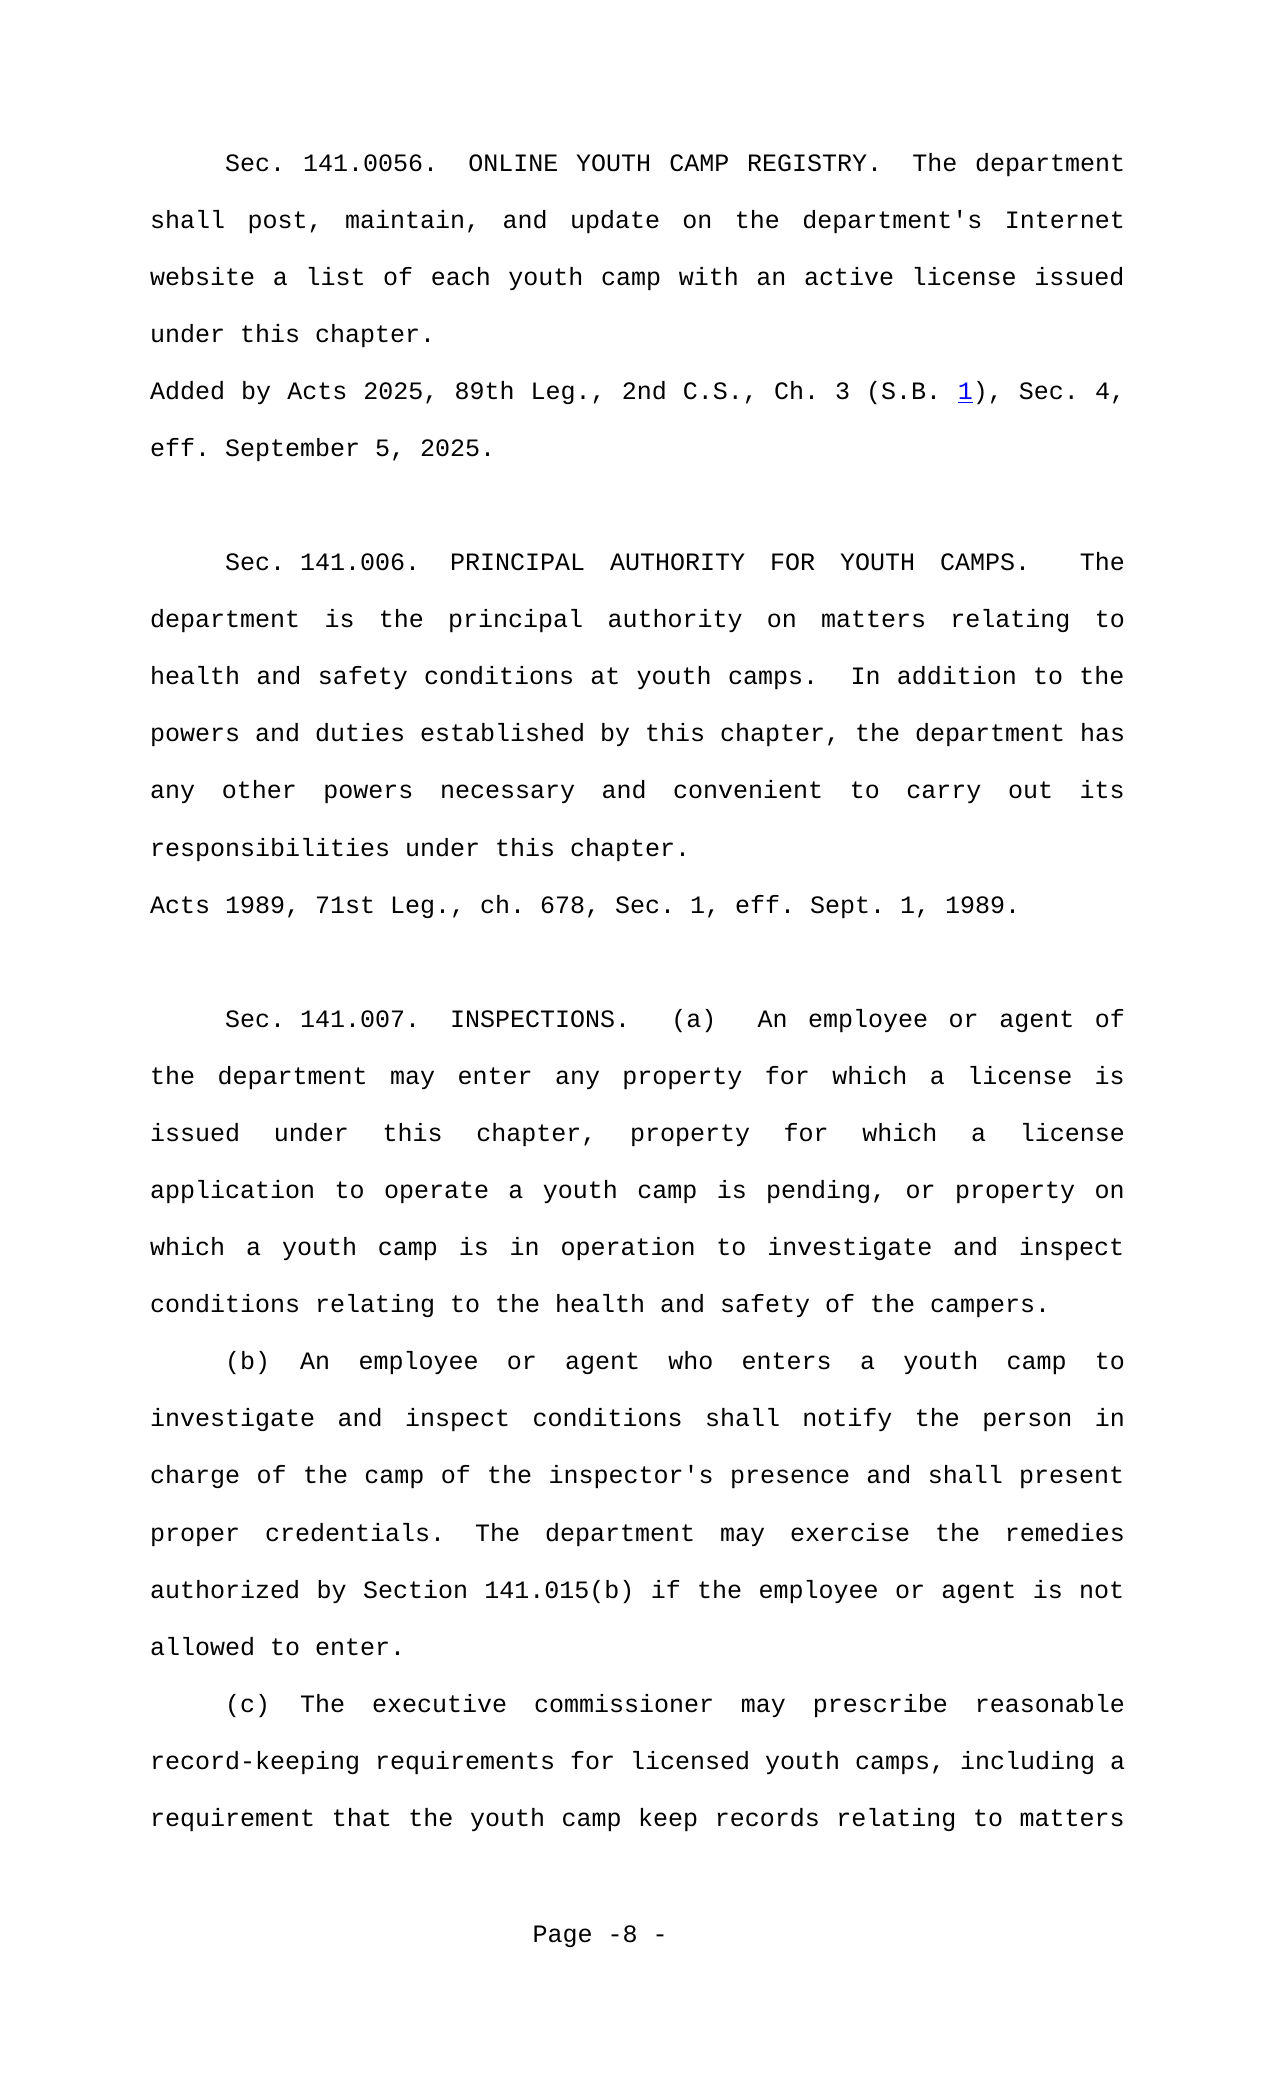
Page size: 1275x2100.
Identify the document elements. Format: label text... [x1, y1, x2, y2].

text Sec. 141.007. INSPECTIONS. (a) An employee or agent of the department may enter any property for which a license is issued under this chapter, property for which a license application to operate a youth camp is pending, or property on which a youth camp is in operation to investigate and inspect conditions relating to the health and safety of the campers. [150, 1006, 1125, 1320]
text Added by Acts 2025, 89th Leg., 2nd C.S., Ch. 3 (S.B. 1), Sec. 4, eff. September 5, 2025. [150, 378, 1125, 464]
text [150, 1691, 1125, 1834]
text Acts 1989, 71st Leg., ch. 678, Sec. 1, eff. Sept. 1, 1989. [150, 892, 1125, 921]
text Sec. 141.0056. ONLINE YOUTH CAMP REGISTRY. The department shall post, maintain, and update on the department's Internet website a list of each youth camp with an active license issued under this chapter. [150, 150, 1125, 350]
text (b) An employee or agent who enters a youth camp to investigate and inspect conditions shall notify the person in charge of the camp of the inspector's presence and shall present proper credentials. The department may exercise the remedies authorized by Section 141.015(b) if the employee or agent is not allowed to enter. [150, 1349, 1125, 1663]
text Sec. 141.006. PRINCIPAL AUTHORITY FOR YOUTH CAMPS. The department is the principal authority on matters relating to health and safety conditions at youth camps. In addition to the powers and duties established by this chapter, the department has any other powers necessary and convenient to carry out its responsibilities under this chapter. [150, 549, 1125, 863]
